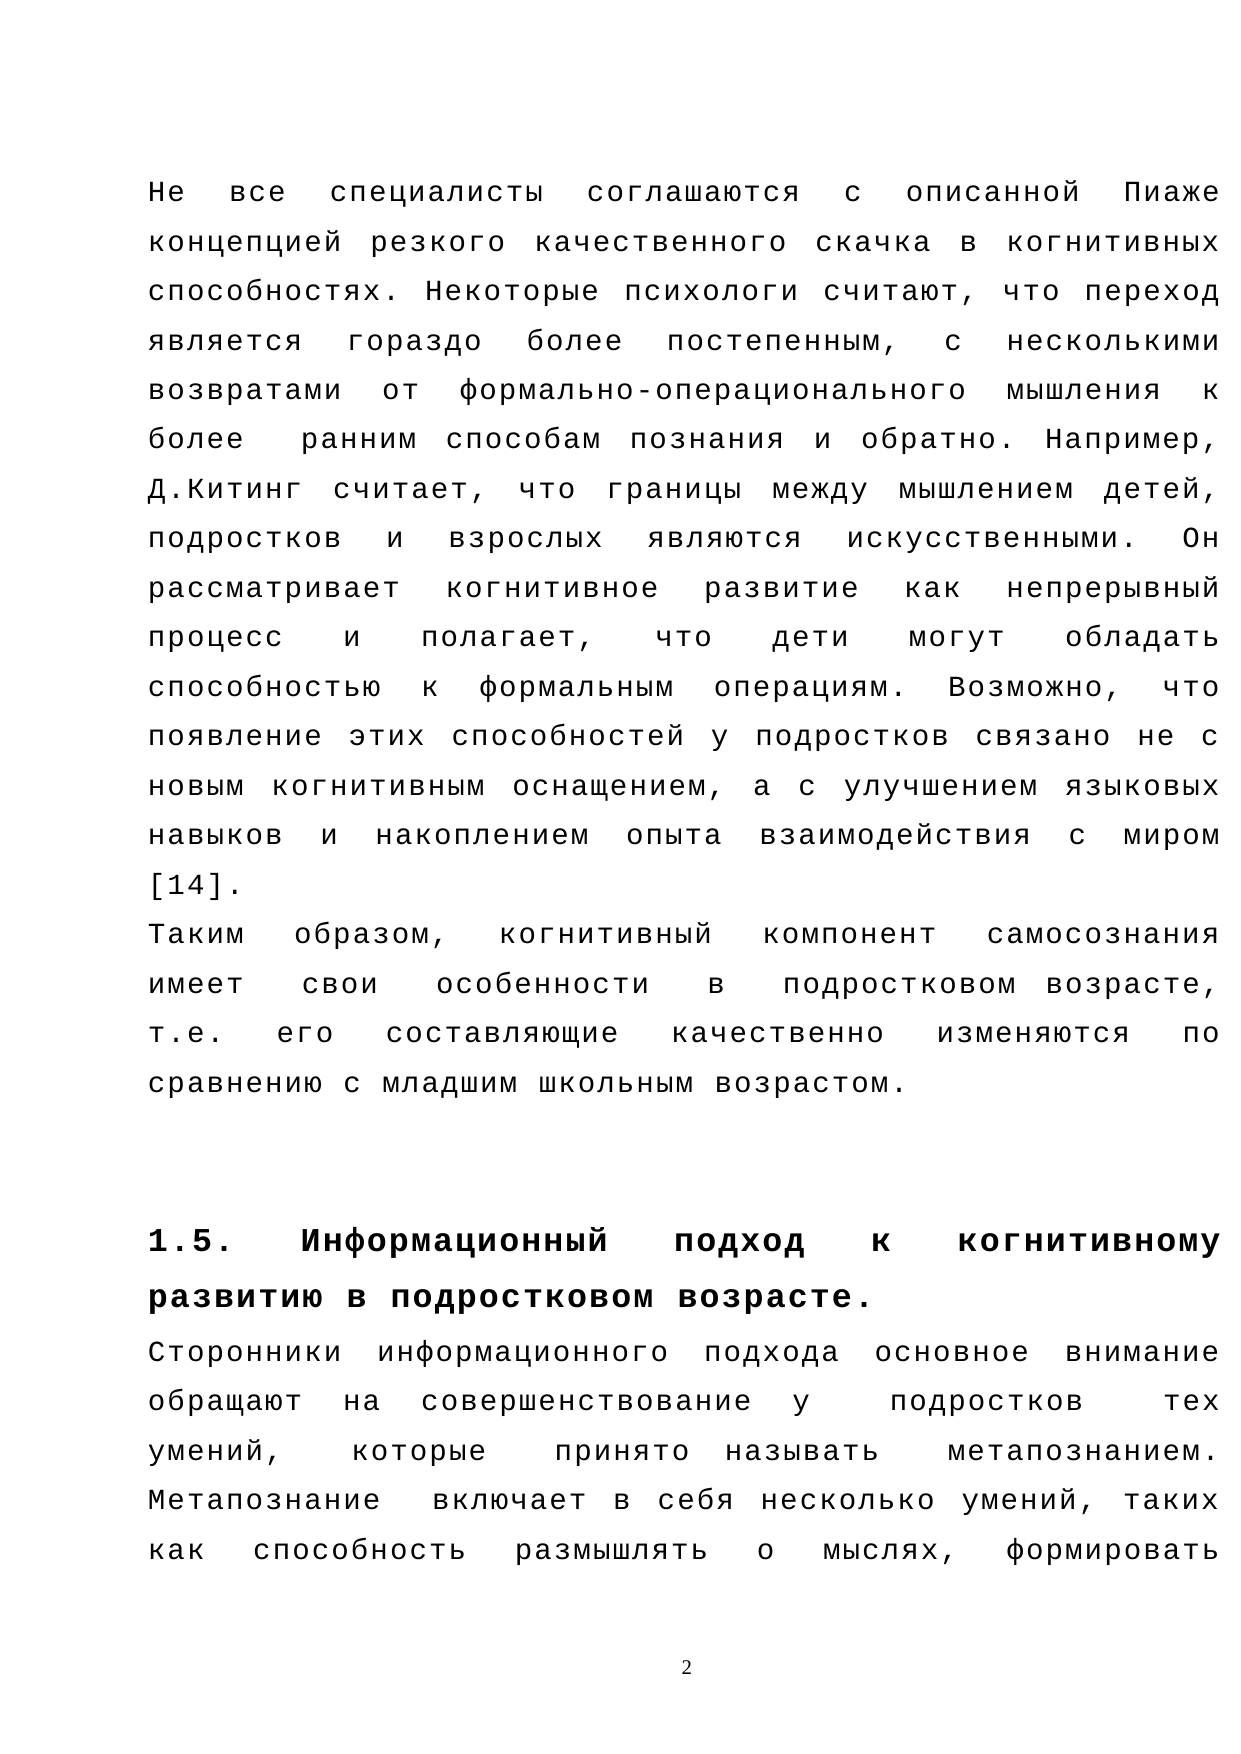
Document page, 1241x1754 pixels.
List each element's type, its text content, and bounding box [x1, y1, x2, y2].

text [148, 1337, 1221, 1568]
text Таким образом, когнитивный компонент самосознания имеет свои особенности в подростковом возрасте, т.е. его составляющие качественно изменяются по сравнению с младшим школьным возрастом. [148, 919, 1221, 1101]
text Не все специалисты соглашаются с описанной Пиаже концепцией резкого качественного скачка в когнитивных способностях. Некоторые психологи считают, что переход является гораздо более постепенным, с несколькими возвратами от формально-операционального мышления к более ранним способам познания и обратно. Например, Д.Китинг считает, что границы между мышлением детей, подростков и взрослых являются искусственными. Он рассматривает когнитивное развитие как непрерывный процесс и полагает, что дети могут обладать способностью к формальным операциям. Возможно, что появление этих способностей у подростков связано не с новым когнитивным оснащением, а с улучшением языковых навыков и накоплением опыта взаимодействия с миром [14]. [148, 177, 1221, 903]
text 1.5. Информационный подход к когнитивному развитию в подростковом возрасте. [148, 1223, 1221, 1318]
